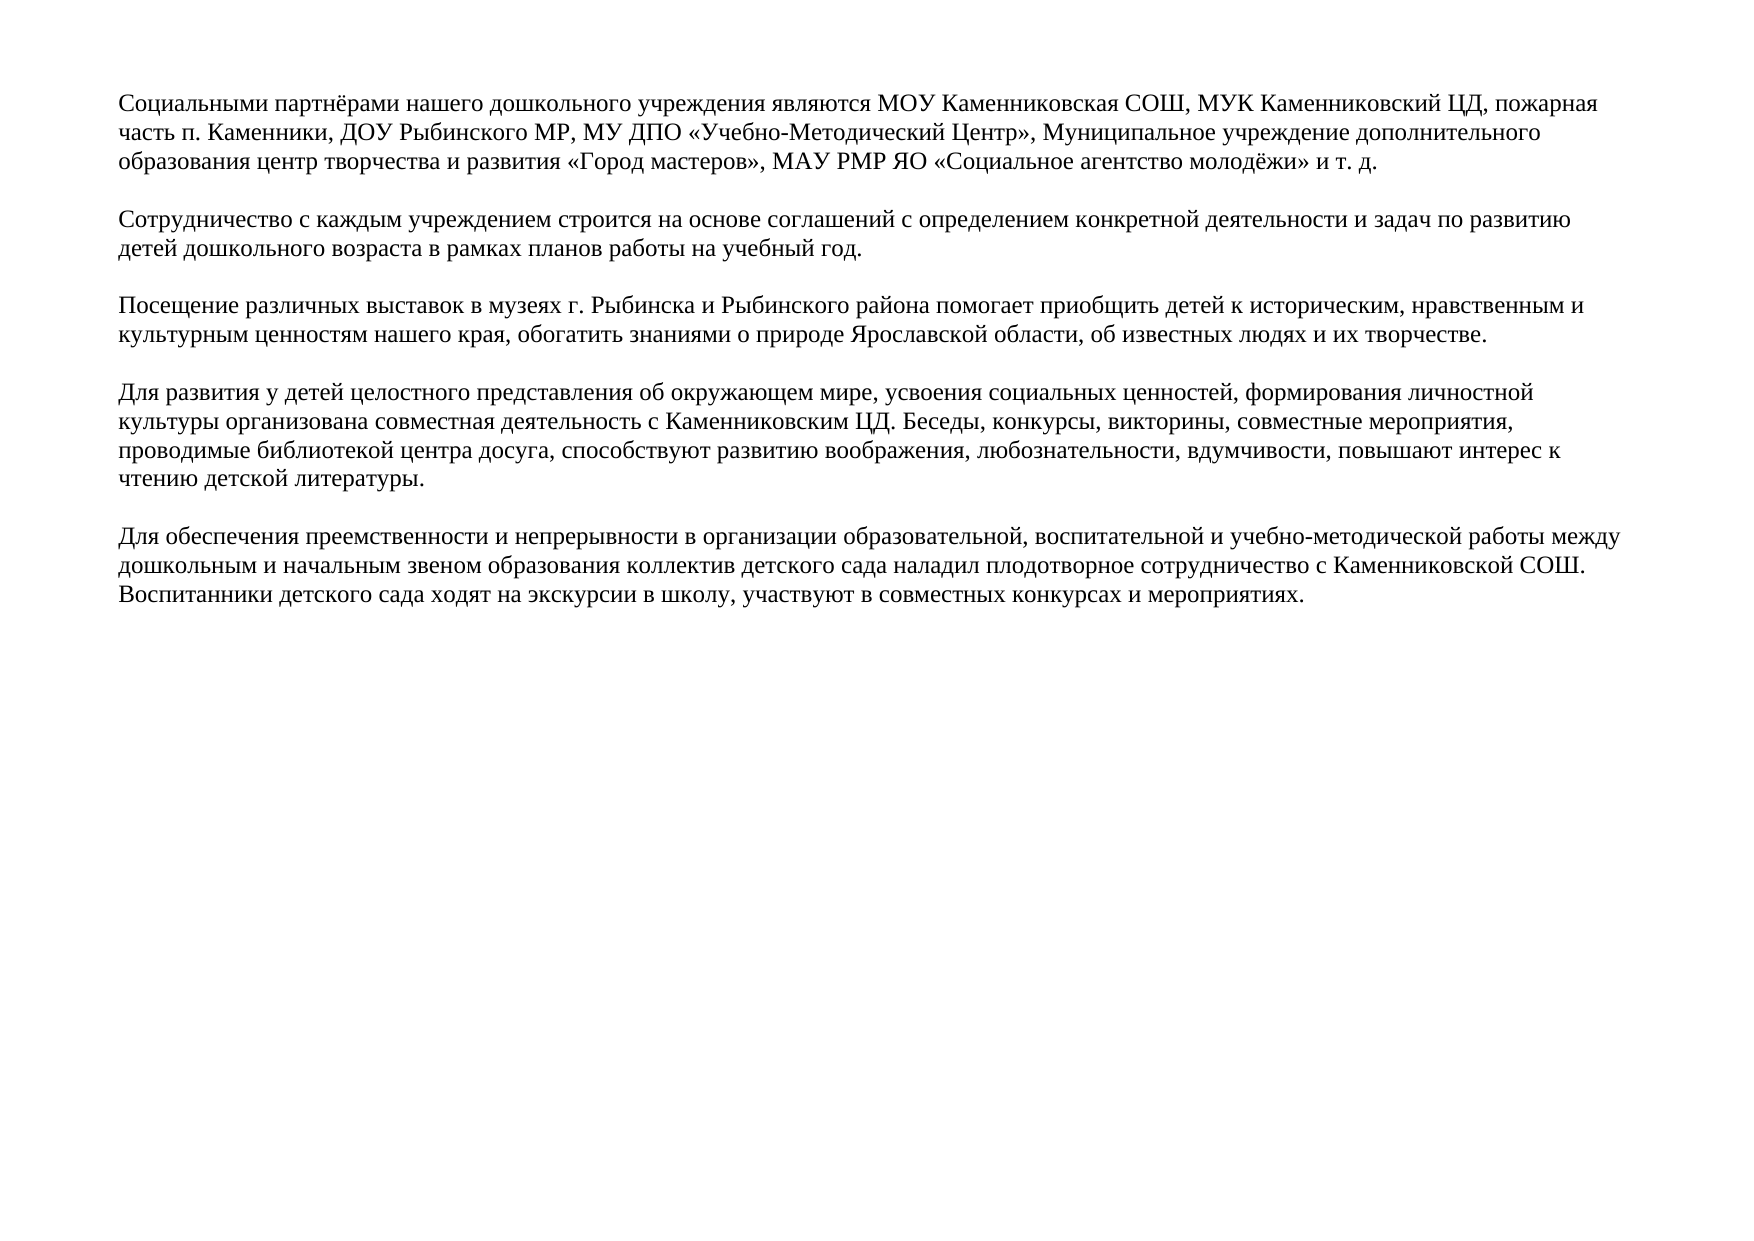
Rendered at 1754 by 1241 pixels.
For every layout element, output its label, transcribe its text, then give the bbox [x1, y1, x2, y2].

text Для обеспечения преемственности и непрерывности в организации образовательной, воспитательной и учебно-методической работы между дошкольным и начальным звеном образования коллектив детского сада наладил плодотворное сотрудничество с Каменниковской СОШ. Воспитанники детского сада ходят на экскурсии в школу, участвуют в совместных конкурсах и мероприятиях. [118, 521, 1636, 608]
text Социальными партнёрами нашего дошкольного учреждения являются МОУ Каменниковская СОШ, МУК Каменниковский ЦД, пожарная часть п. Каменники, ДОУ Рыбинского МР, МУ ДПО «Учебно-Методический Центр», Муниципальное учреждение дополнительного образования центр творчества и развития «Город мастеров», МАУ РМР ЯО «Социальное агентство молодёжи» и т. д. [118, 88, 1636, 175]
text Для развития у детей целостного представления об окружающем мире, усвоения социальных ценностей, формирования личностной культуры организована совместная деятельность с Каменниковским ЦД. Беседы, конкурсы, викторины, совместные мероприятия, проводимые библиотекой центра досуга, способствуют развитию воображения, любознательности, вдумчивости, повышают интерес к чтению детской литературы. [118, 377, 1636, 492]
text Посещение различных выставок в музеях г. Рыбинска и Рыбинского района помогает приобщить детей к историческим, нравственным и культурным ценностям нашего края, обогатить знаниями о природе Ярославской области, об известных людях и их творчестве. [118, 291, 1636, 348]
text Сотрудничество с каждым учреждением строится на основе соглашений с определением конкретной деятельности и задач по развитию детей дошкольного возраста в рамках планов работы на учебный год. [118, 204, 1636, 261]
